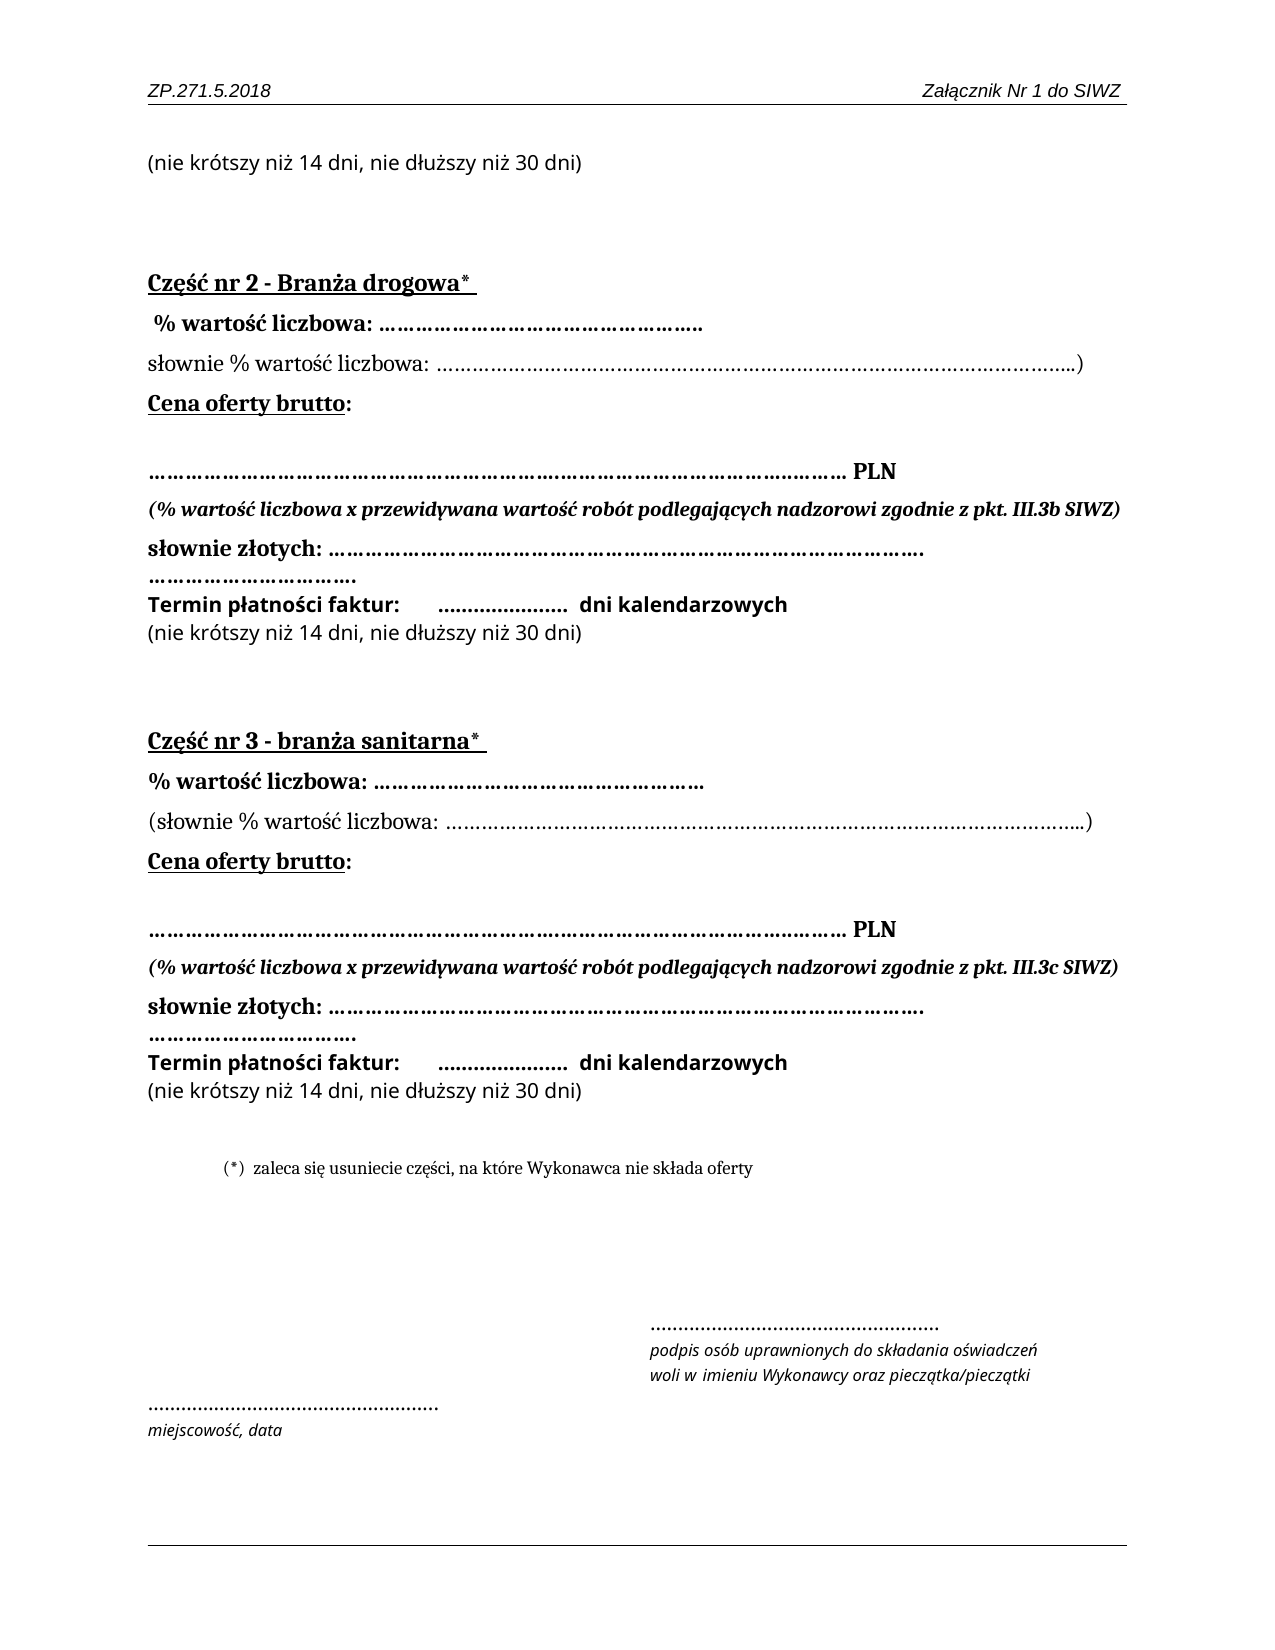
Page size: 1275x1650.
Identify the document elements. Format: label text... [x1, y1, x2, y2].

text Termin płatności faktur: …………………. dni kalendarzowych [148, 590, 1127, 618]
text ………………………………………………………….………………………………..……… PLN [148, 916, 1127, 943]
text miejscowość, data [148, 1418, 1127, 1441]
text % wartość liczbowa: …………………………………………….. [148, 310, 1127, 338]
text (nie krótszy niż 14 dni, nie dłuższy niż 30 dni) [148, 618, 1127, 647]
text słownie złotych: …………………………………………………………………………………….……………………………. [148, 992, 1127, 1048]
text (% wartość liczbowa x przewidywana wartość robót podlegających nadzorowi zgodnie z pkt. III.3c SIWZ) [148, 956, 1127, 980]
text (słownie % wartość liczbowa: ……………………………………………………………………………………………..) [148, 808, 1127, 836]
text słownie złotych: …………………………………………………………………………………….……………………………. [148, 534, 1127, 590]
text .................................................... [650, 1308, 1127, 1336]
text Cena oferty brutto: [148, 848, 1127, 876]
text Termin płatności faktur: …………………. dni kalendarzowych [148, 1048, 1127, 1076]
text ………………………………………………………….………………………………..……… PLN [148, 458, 1127, 486]
text (% wartość liczbowa x przewidywana wartość robót podlegających nadzorowi zgodnie z pkt. III.3b SIWZ) [148, 498, 1127, 522]
text % wartość liczbowa: ……………………………………………… [148, 768, 1127, 796]
text Cena oferty brutto: [148, 390, 1127, 418]
text (nie krótszy niż 14 dni, nie dłuższy niż 30 dni) [148, 1076, 1127, 1104]
text (*) zaleca się usuniecie części, na które Wykonawca nie składa oferty [223, 1157, 1127, 1179]
text Część nr 2 - Branża drogowa* [148, 269, 1127, 297]
text …………………………………………….. [148, 1388, 1127, 1416]
text woli w imieniu Wykonawcy oraz pieczątka/pieczątki [650, 1363, 1127, 1386]
text podpis osób uprawnionych do składania oświadczeń [650, 1339, 1127, 1361]
text (nie krótszy niż 14 dni, nie dłuższy niż 30 dni) [148, 148, 1127, 176]
text Część nr 3 - branża sanitarna* [148, 727, 1127, 756]
text słownie % wartość liczbowa: ……………………………………………………………………………………………..) [148, 350, 1127, 378]
